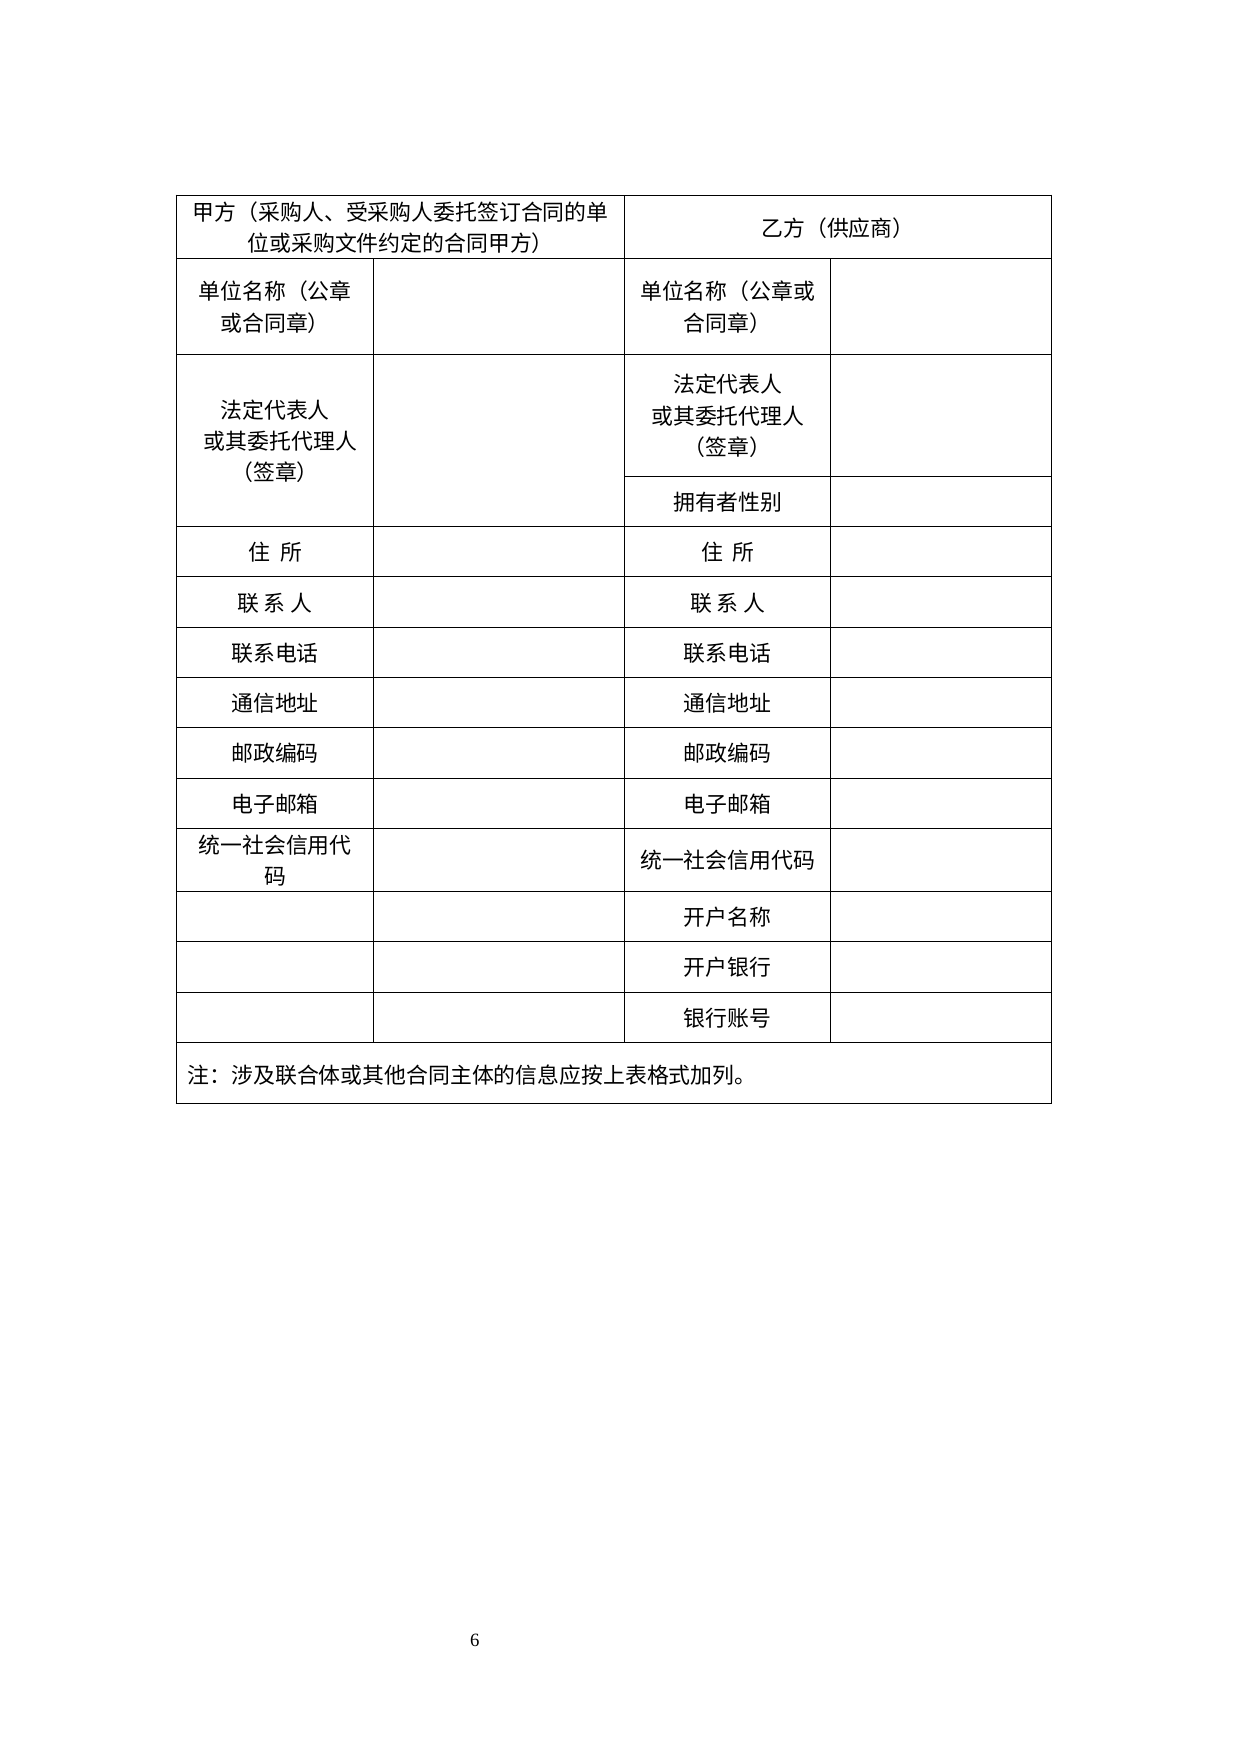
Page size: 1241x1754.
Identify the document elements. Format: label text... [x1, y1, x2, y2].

table_cell [831, 527, 1051, 576]
table_cell [831, 829, 1051, 891]
table_cell 通信地址 [625, 678, 830, 727]
table_cell [374, 942, 624, 991]
table_cell [374, 628, 624, 677]
table_cell [831, 259, 1051, 353]
table_cell [374, 728, 624, 777]
table_cell 住 所 [625, 527, 830, 576]
table_cell [374, 678, 624, 727]
table_header 甲方（采购人、受采购人委托签订合同的单位或采购文件约定的合同甲方） [177, 196, 624, 258]
table_cell 联系电话 [625, 628, 830, 677]
table_cell 银行账号 [625, 993, 830, 1042]
table_cell [374, 355, 624, 526]
table_cell 法定代表人 或其委托代理人（签章） [177, 355, 373, 526]
table_cell [374, 779, 624, 828]
table_cell 单位名称（公章或合同章） [177, 259, 373, 353]
table_cell 联 系 人 [625, 577, 830, 626]
table_cell [831, 355, 1051, 476]
table_cell 邮政编码 [625, 728, 830, 777]
table_cell [831, 892, 1051, 941]
table_cell 邮政编码 [177, 728, 373, 777]
table_cell [374, 259, 624, 353]
table_cell [374, 993, 624, 1042]
table_cell [831, 779, 1051, 828]
table_cell [831, 628, 1051, 677]
table_cell 统一社会信用代码 [177, 829, 373, 891]
table_cell [177, 942, 373, 991]
table_cell 电子邮箱 [625, 779, 830, 828]
table_cell [831, 577, 1051, 626]
table_cell 联系电话 [177, 628, 373, 677]
table_cell [831, 477, 1051, 526]
table_cell 法定代表人 或其委托代理人（签章） [625, 355, 830, 476]
table_cell 单位名称（公章或合同章） [625, 259, 830, 353]
table_cell 电子邮箱 [177, 779, 373, 828]
table_cell [374, 892, 624, 941]
table_cell [831, 678, 1051, 727]
table_cell [177, 892, 373, 941]
table_cell [374, 829, 624, 891]
table_cell [831, 993, 1051, 1042]
table_cell [374, 527, 624, 576]
table_cell [831, 942, 1051, 991]
table_cell 注：涉及联合体或其他合同主体的信息应按上表格式加列。 [177, 1043, 1051, 1103]
table_cell 开户银行 [625, 942, 830, 991]
table_cell [177, 993, 373, 1042]
table_cell 统一社会信用代码 [625, 829, 830, 891]
table_cell [831, 728, 1051, 777]
table_cell 住 所 [177, 527, 373, 576]
table_header 乙方（供应商） [625, 196, 1051, 258]
table_cell [374, 577, 624, 626]
table_cell 开户名称 [625, 892, 830, 941]
table_cell 联 系 人 [177, 577, 373, 626]
table_cell 拥有者性别 [625, 477, 830, 526]
table_cell 通信地址 [177, 678, 373, 727]
